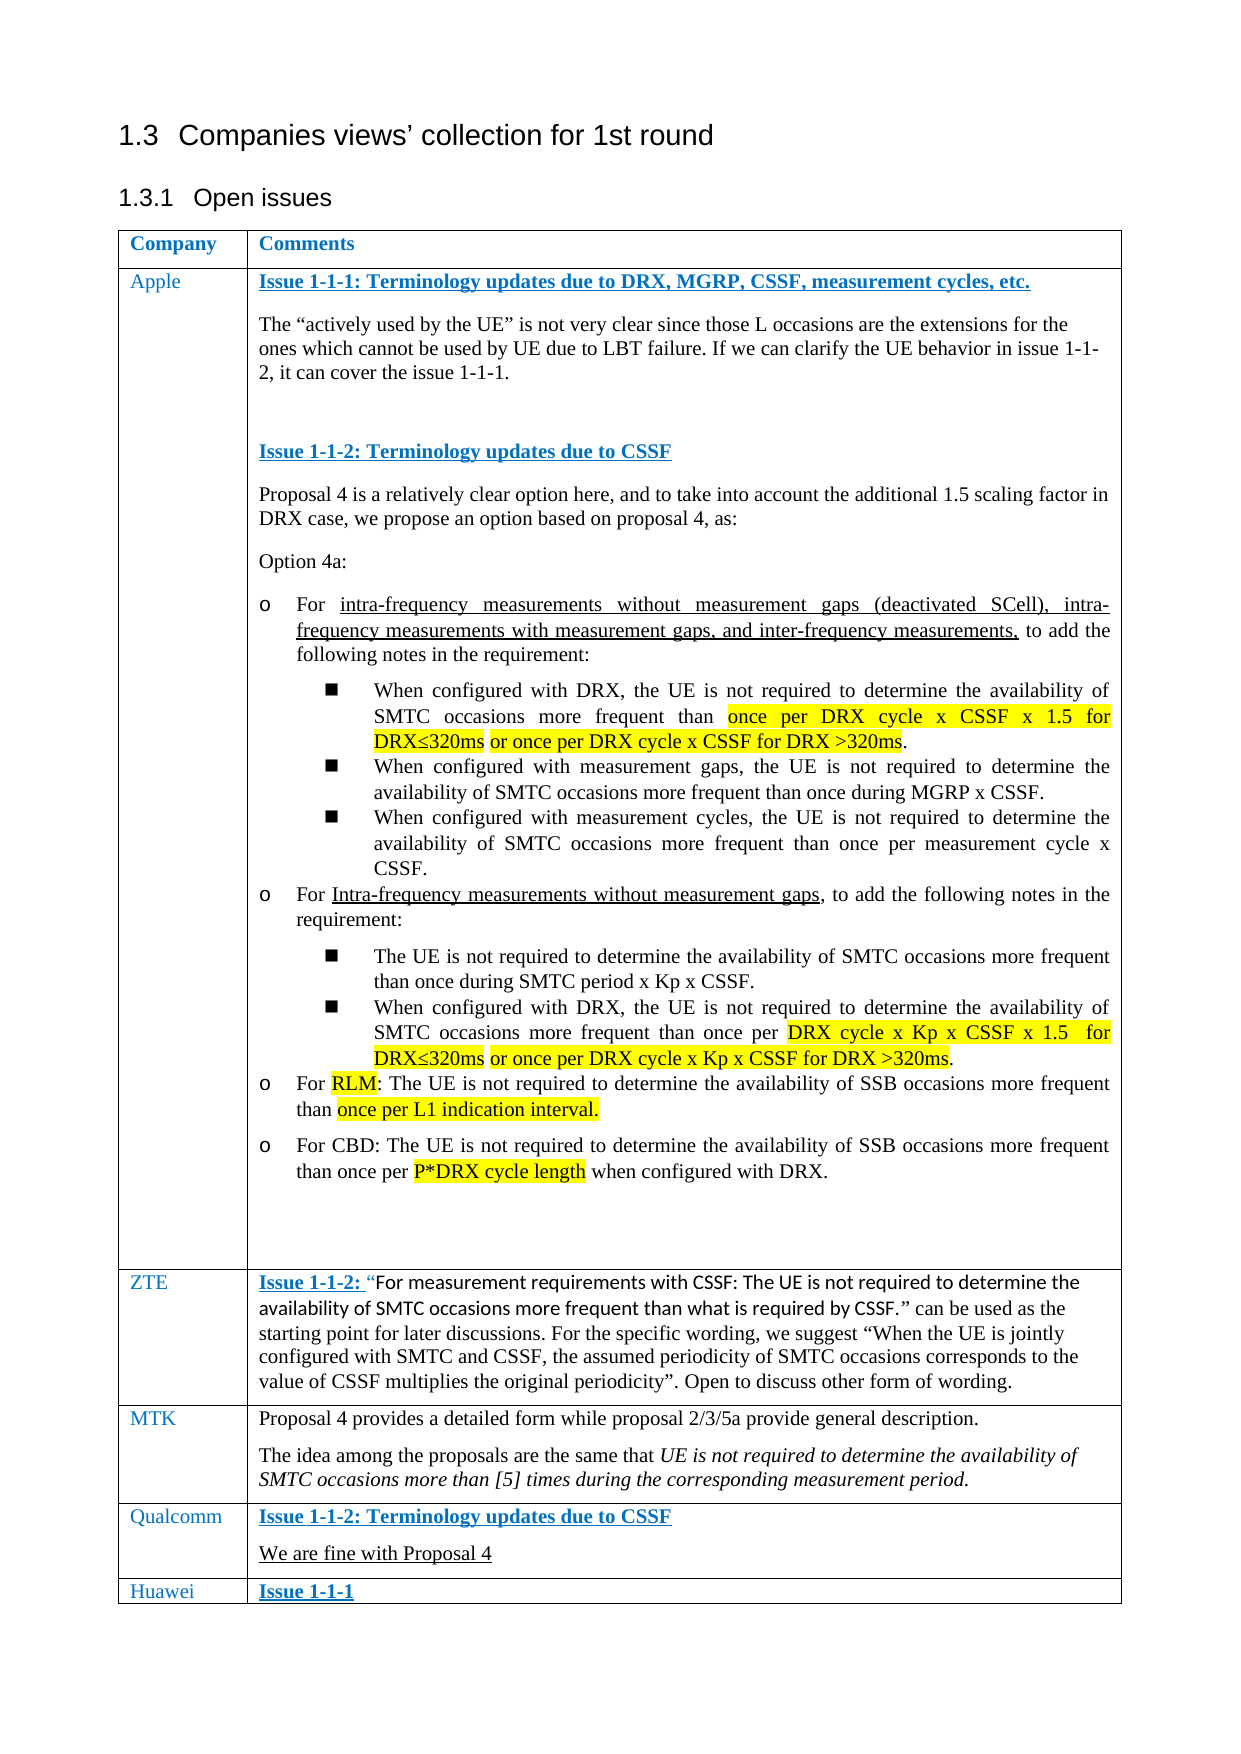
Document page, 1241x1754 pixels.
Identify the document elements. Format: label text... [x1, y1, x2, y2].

table_header Comments [248, 231, 1121, 268]
table_cell Issue 1-1-1: Terminology updates due to DRX, MGRP, CSSF, measurement cycles, etc. The “actively used by the UE” is not very clear since those L occasions are the extensions for the ones which cannot be used by UE due to LBT failure. If we can clarify the UE behavior in issue 1-1-2, it can cover the issue 1-1-1. Issue 1-1-2: Terminology updates due to CSSF Proposal 4 is a relatively clear option here, and to take into account the additional 1.5 scaling factor in DRX case, we propose an option based on proposal 4, as: Option 4a: For intra-frequency measurements without measurement gaps (deactivated SCell), intra-frequency measurements with measurement gaps, and inter-frequency measurements, to add the following notes in the requirement: When configured with DRX, the UE is not required to determine the availability of SMTC occasions more frequent than once per DRX cycle x CSSF x 1.5 for DRX≤320ms or once per DRX cycle x CSSF for DRX >320ms. When configured with measurement gaps, the UE is not required to determine the availability of SMTC occasions more frequent than once during MGRP x CSSF. When configured with measurement cycles, the UE is not required to determine the availability of SMTC occasions more frequent than once per measurement cycle x CSSF. For Intra-frequency measurements without measurement gaps, to add the following notes in the requirement: The UE is not required to determine the availability of SMTC occasions more frequent than once during SMTC period x Kp x CSSF. When configured with DRX, the UE is not required to determine the availability of SMTC occasions more frequent than once per DRX cycle x Kp x CSSF x 1.5 for DRX≤320ms or once per DRX cycle x Kp x CSSF for DRX >320ms. For RLM: The UE is not required to determine the availability of SSB occasions more frequent than once per L1 indication interval. For CBD: The UE is not required to determine the availability of SSB occasions more frequent than once per P*DRX cycle length when configured with DRX. [248, 269, 1121, 1268]
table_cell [248, 1579, 1121, 1603]
table_cell Apple [119, 269, 247, 1268]
subtitle Open issues [118, 183, 1122, 212]
table_cell Huawei [119, 1579, 247, 1603]
table_cell Qualcomm [119, 1504, 247, 1577]
table_cell ZTE [119, 1270, 247, 1405]
table_cell Issue 1-1-2: “For measurement requirements with CSSF: The UE is not required to determine the availability of SMTC occasions more frequent than what is required by CSSF.” can be used as the starting point for later discussions. For the specific wording, we suggest “When the UE is jointly configured with SMTC and CSSF, the assumed periodicity of SMTC occasions corresponds to the value of CSSF multiplies the original periodicity”. Open to discuss other form of wording. [248, 1270, 1121, 1405]
table_header Company [119, 231, 247, 268]
table_cell MTK [119, 1406, 247, 1503]
table_cell Issue 1-1-2: Terminology updates due to CSSF We are fine with Proposal 4 [248, 1504, 1121, 1577]
subtitle Companies views’ collection for 1st round [118, 118, 1122, 152]
table_cell Proposal 4 provides a detailed form while proposal 2/3/5a provide general description. The idea among the proposals are the same that UE is not required to determine the availability of SMTC occasions more than [5] times during the corresponding measurement period. [248, 1406, 1121, 1503]
